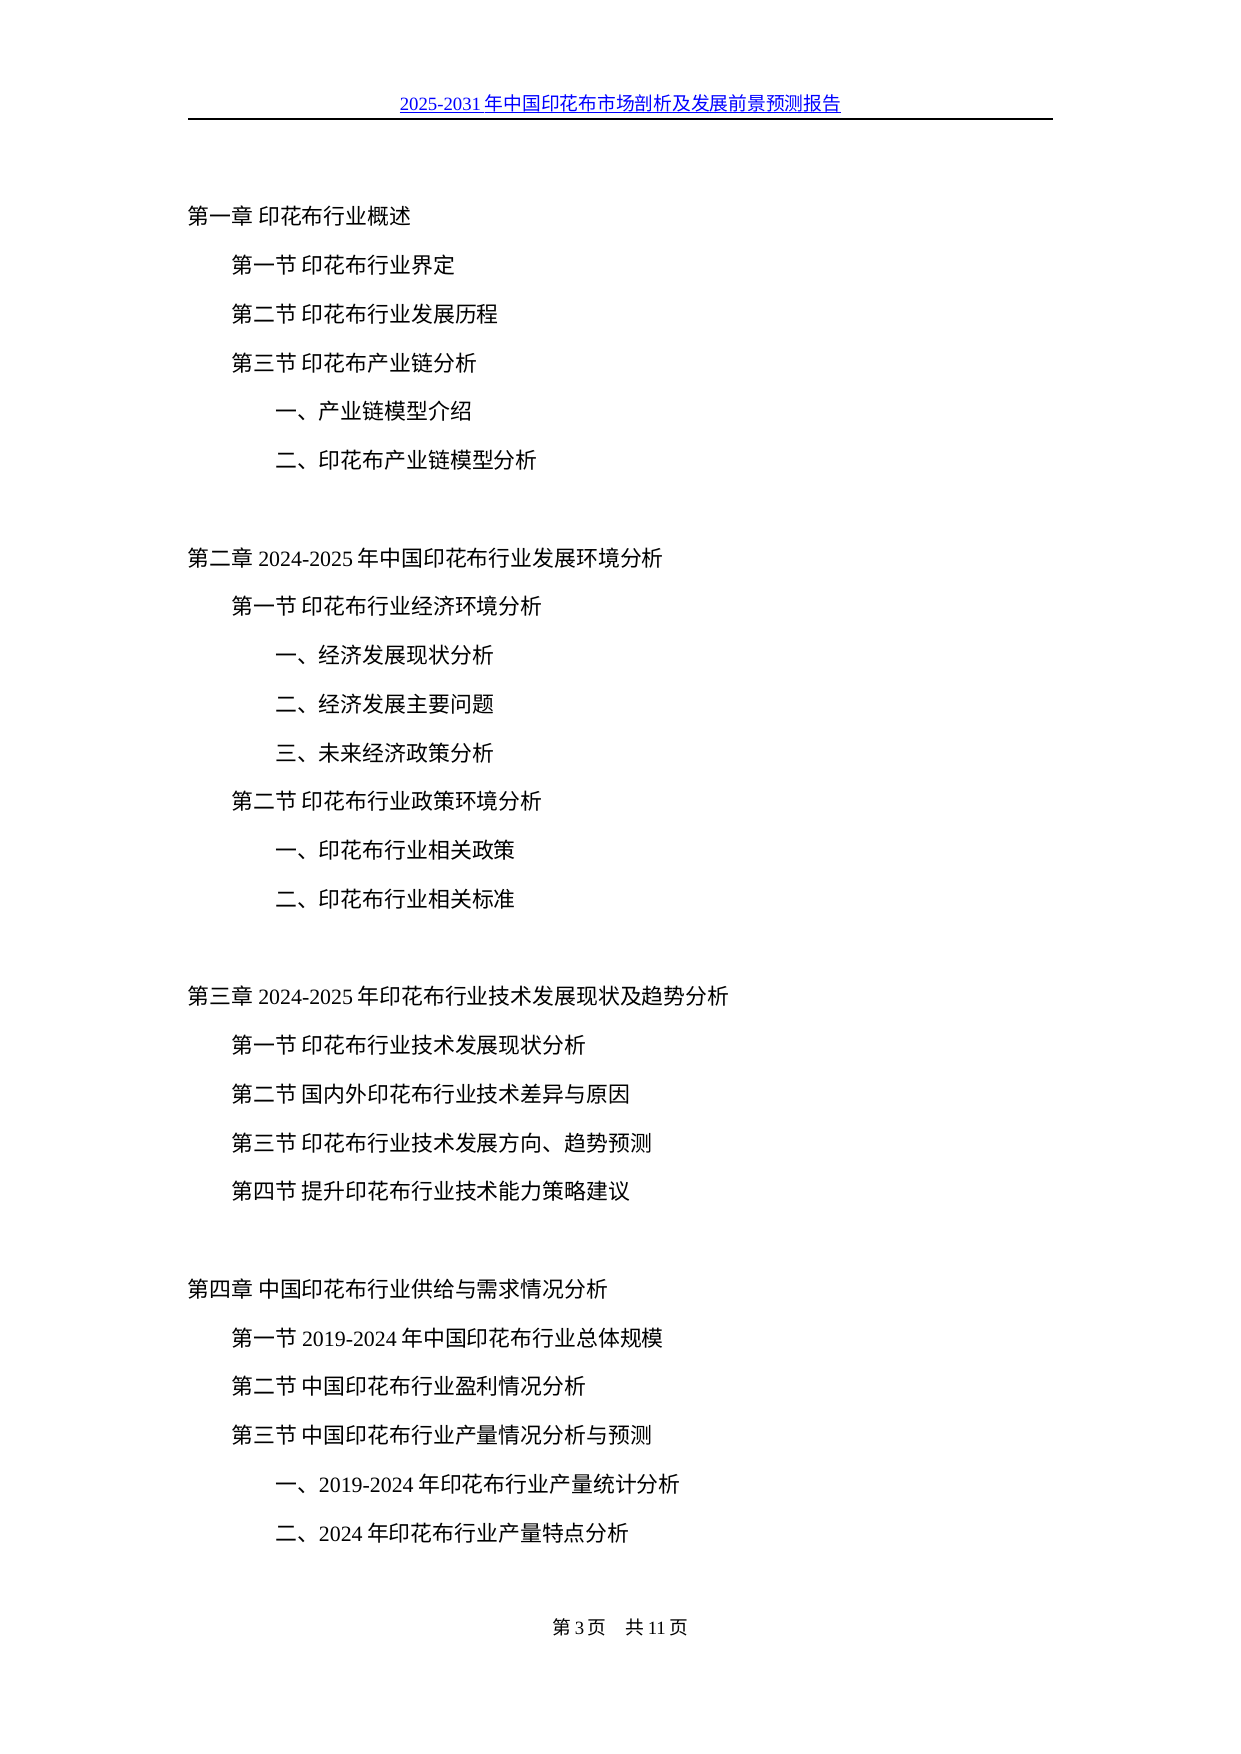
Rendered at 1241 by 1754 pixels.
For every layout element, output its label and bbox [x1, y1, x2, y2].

text [187, 150, 1053, 1548]
